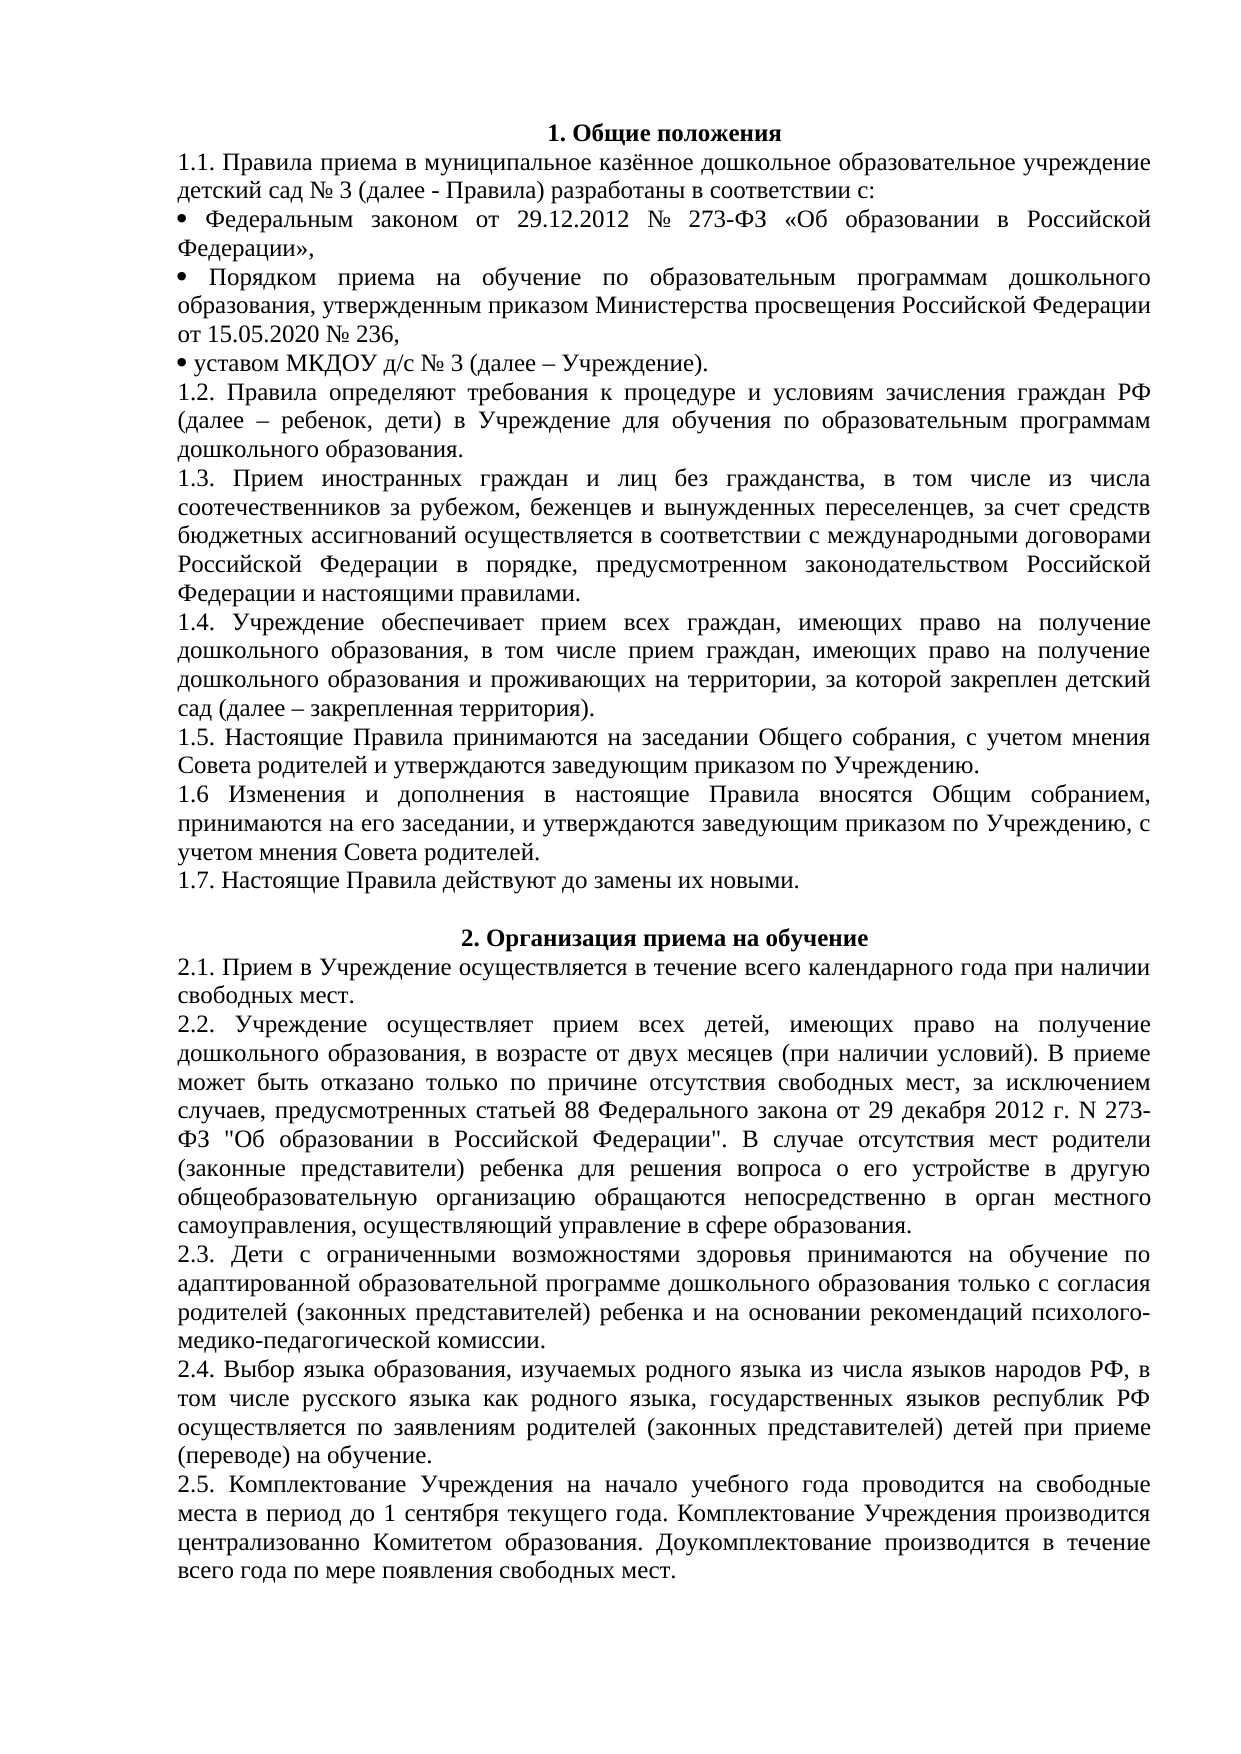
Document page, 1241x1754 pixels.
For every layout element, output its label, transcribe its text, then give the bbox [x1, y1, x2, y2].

text 1.6 Изменения и дополнения в настоящие Правила вносятся Общим собранием, принимаются на его заседании, и утверждаются заведующим приказом по Учреждению, с учетом мнения Совета родителей. [177, 779, 1152, 866]
text 2.3. Дети с ограниченными возможностями здоровья принимаются на обучение по адаптированной образовательной программе дошкольного образования только с согласия родителей (законных представителей) ребенка и на основании рекомендаций психолого-медико-педагогической комиссии. [177, 1239, 1152, 1354]
text 1.2. Правила определяют требования к процедуре и условиям зачисления граждан РФ (далее – ребенок, дети) в Учреждение для обучения по образовательным программам дошкольного образования. [177, 377, 1152, 463]
text 2. Организация приема на обучение [177, 923, 1152, 952]
text 1.4. Учреждение обеспечивает прием всех граждан, имеющих право на получение дошкольного образования, в том числе прием граждан, имеющих право на получение дошкольного образования и проживающих на территории, за которой закреплен детский сад (далее – закрепленная территория). [177, 607, 1152, 722]
text 1.3. Прием иностранных граждан и лиц без гражданства, в том числе из числа соотечественников за рубежом, беженцев и вынужденных переселенцев, за счет средств бюджетных ассигнований осуществляется в соответствии с международными договорами Российской Федерации в порядке, предусмотренном законодательством Российской Федерации и настоящими правилами. [177, 463, 1152, 607]
text 1.7. Настоящие Правила действуют до замены их новыми. [177, 866, 1152, 894]
text 2.2. Учреждение осуществляет прием всех детей, имеющих право на получение дошкольного образования, в возрасте от двух месяцев (при наличии условий). В приеме может быть отказано только по причине отсутствия свободных мест, за исключением случаев, предусмотренных статьей 88 Федерального закона от 29 декабря 2012 г. N 273-ФЗ "Об образовании в Российской Федерации". В случае отсутствия мест родители (законные представители) ребенка для решения вопроса о его устройстве в другую общеобразовательную организацию обращаются непосредственно в орган местного самоуправления, осуществляющий управление в сфере образования. [177, 1009, 1152, 1239]
text Федеральным законом от 29.12.2012 № 273-ФЗ «Об образовании в Российской Федерации», [177, 204, 1152, 262]
text 2.4. Выбор языка образования, изучаемых родного языка из числа языков народов РФ, в том числе русского языка как родного языка, государственных языков республик РФ осуществляется по заявлениям родителей (законных представителей) детей при приеме (переводе) на обучение. [177, 1354, 1152, 1469]
text 1.5. Настоящие Правила принимаются на заседании Общего собрания, с учетом мнения Совета родителей и утверждаются заведующим приказом по Учреждению. [177, 722, 1152, 779]
text 1.1. Правила приема в муниципальное казённое дошкольное образовательное учреждение детский сад № 3 (далее - Правила) разработаны в соответствии с: [177, 147, 1152, 204]
text 2.1. Прием в Учреждение осуществляется в течение всего календарного года при наличии свободных мест. [177, 952, 1152, 1009]
text уставом МКДОУ д/с № 3 (далее – Учреждение). [177, 348, 1152, 377]
text 2.5. Комплектование Учреждения на начало учебного года проводится на свободные места в период до 1 сентября текущего года. Комплектование Учреждения производится централизованно Комитетом образования. Доукомплектование производится в течение всего года по мере появления свободных мест. [177, 1469, 1152, 1584]
text 1. Общие положения [177, 118, 1152, 147]
text Порядком приема на обучение по образовательным программам дошкольного образования, утвержденным приказом Министерства просвещения Российской Федерации от 15.05.2020 № 236, [177, 262, 1152, 348]
